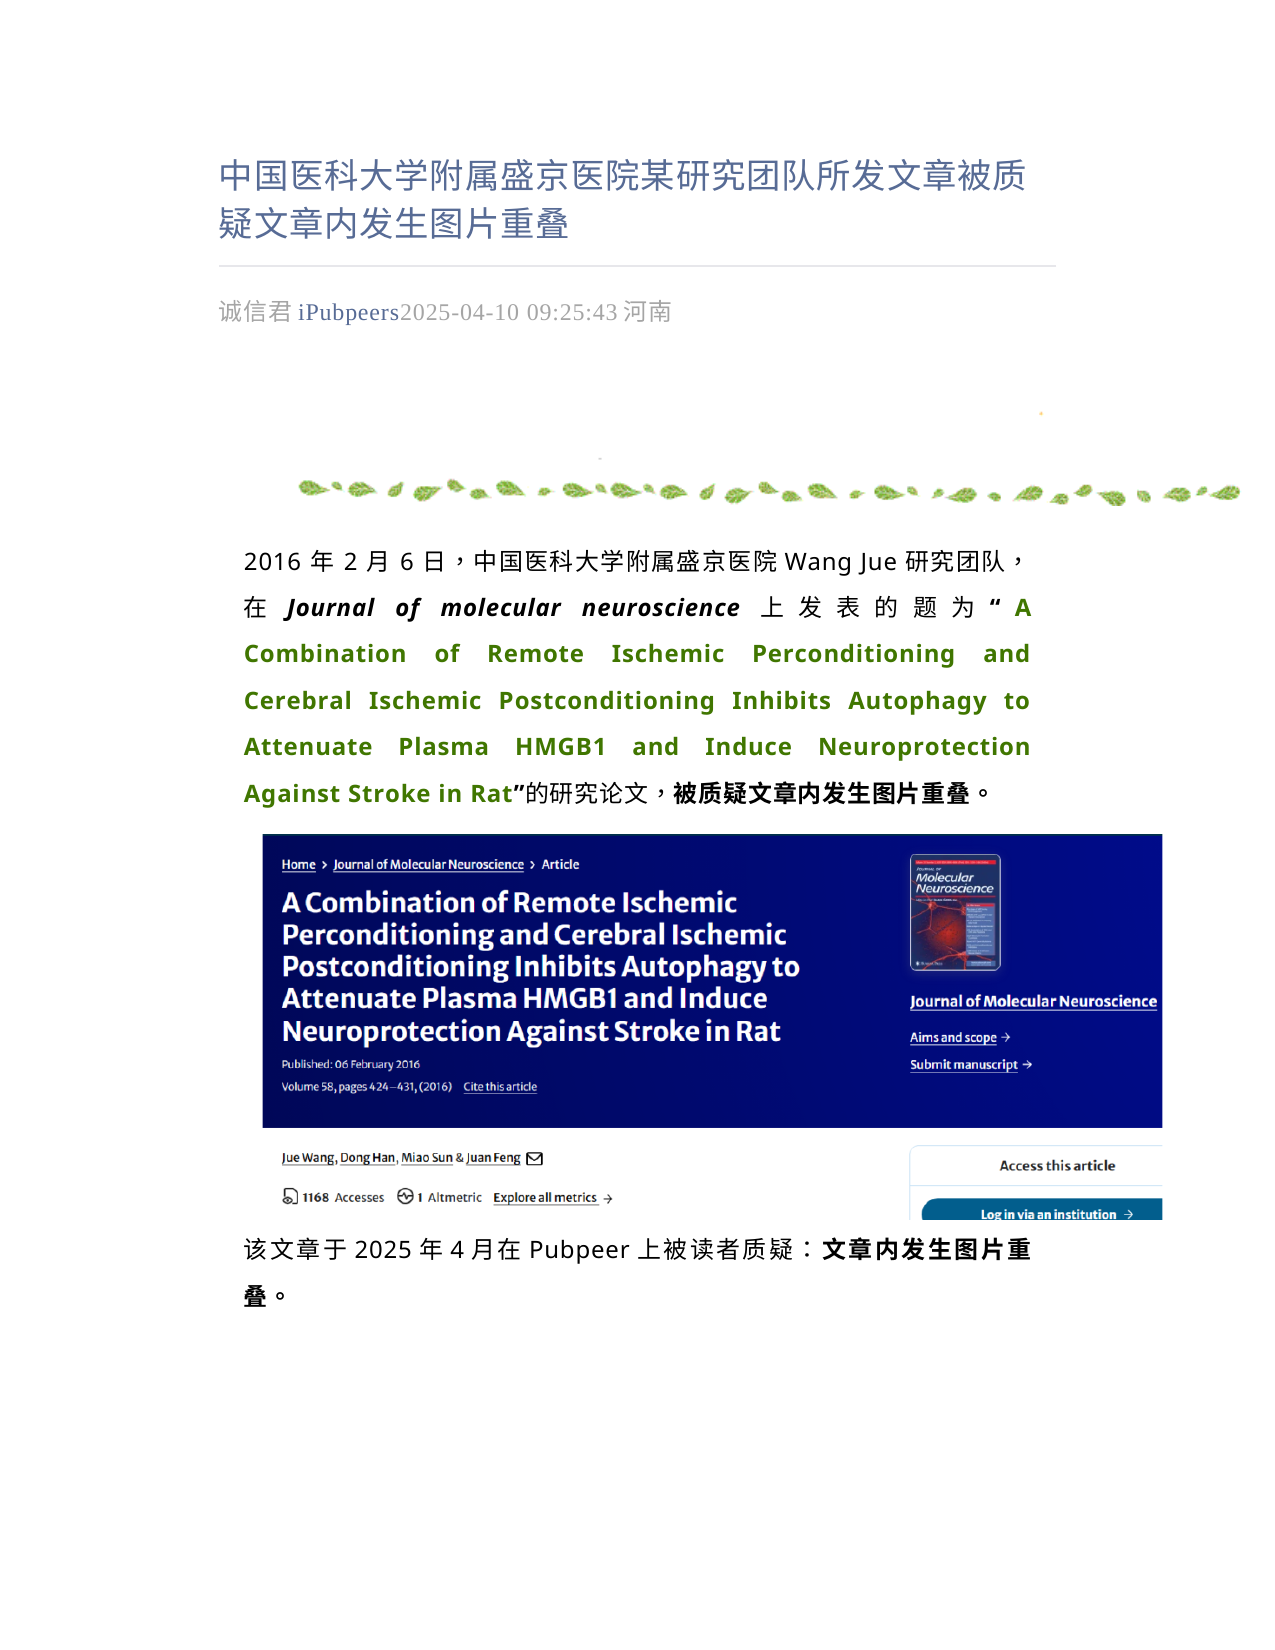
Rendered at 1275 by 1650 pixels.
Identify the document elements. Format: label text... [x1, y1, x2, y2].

picture [262, 342, 1271, 506]
picture [1072, 1210, 1085, 1220]
picture [988, 1213, 1001, 1220]
picture [982, 1210, 987, 1220]
picture [262, 836, 1163, 1220]
text 该文章于2025年4月在Pubpeer上被读者质疑：文章内发生图片重叠。 [244, 1219, 1031, 1312]
picture [1086, 1211, 1097, 1220]
picture [1018, 1210, 1034, 1220]
title 中国医科大学附属盛京医院某研究团队所发文章被质疑文章内发生图片重叠 [219, 150, 1056, 265]
picture [1099, 1210, 1116, 1220]
picture [1038, 1213, 1050, 1220]
list 诚信君iPubpeers2025-04-10 09:25:43河南 [219, 287, 1056, 327]
text 2016 年 2 月 6 日，中国医科大学附属盛京医院Wang Jue 研究团队，在Journal of molecular neuroscience上发表的题为“A Combination of Remote Ischemic Perconditioning and Cerebral Ischemic Postconditioning Inhibits Autophagy to Attenuate Plasma HMGB1 and Induce Neuroprotection Against Stroke in Rat”的研究论文，被质疑文章内发生图片重叠。 [244, 531, 1031, 809]
picture [1054, 1210, 1070, 1220]
